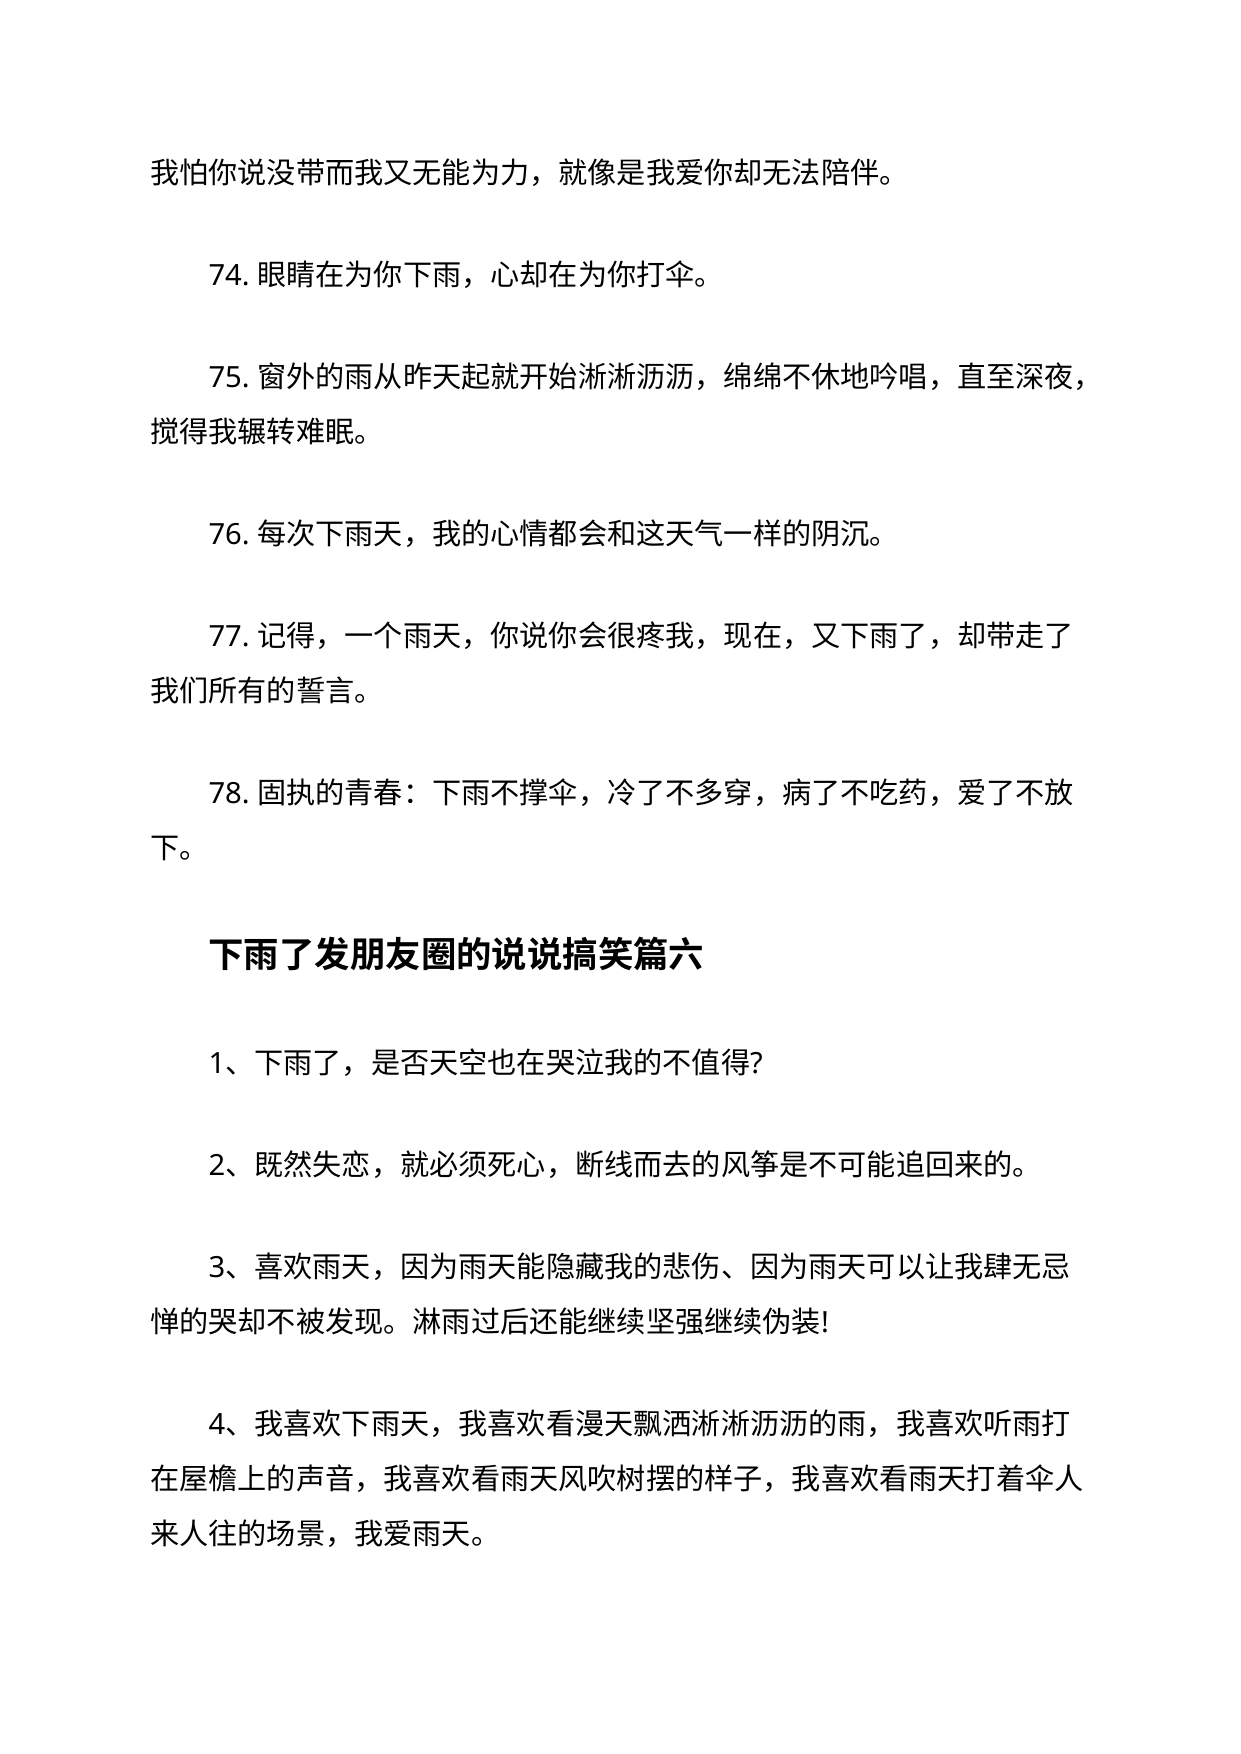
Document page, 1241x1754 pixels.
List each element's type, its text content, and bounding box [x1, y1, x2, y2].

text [150, 150, 1090, 192]
text 74. 眼睛在为你下雨，心却在为你打伞。 [150, 252, 1090, 294]
text 78. 固执的青春：下雨不撑伞，冷了不多穿，病了不吃药，爱了不放下。 [150, 769, 1090, 867]
text 1、下雨了，是否天空也在哭泣我的不值得? [150, 1039, 1090, 1082]
text 2、既然失恋，就必须死心，断线而去的风筝是不可能追回来的。 [150, 1141, 1090, 1184]
text 3、喜欢雨天，因为雨天能隐藏我的悲伤、因为雨天可以让我肆无忌惮的哭却不被发现。淋雨过后还能继续坚强继续伪装! [150, 1243, 1090, 1341]
text 4、我喜欢下雨天，我喜欢看漫天飘洒淅淅沥沥的雨，我喜欢听雨打在屋檐上的声音，我喜欢看雨天风吹树摆的样子，我喜欢看雨天打着伞人来人往的场景，我爱雨天。 [150, 1400, 1090, 1553]
text 下雨了发朋友圈的说说搞笑篇六 [150, 926, 1090, 977]
text 77. 记得，一个雨天，你说你会很疼我，现在，又下雨了，却带走了我们所有的誓言。 [150, 612, 1090, 710]
text 75. 窗外的雨从昨天起就开始淅淅沥沥，绵绵不休地吟唱，直至深夜，搅得我辗转难眠。 [150, 354, 1090, 451]
text 76. 每次下雨天，我的心情都会和这天气一样的阴沉。 [150, 511, 1090, 553]
